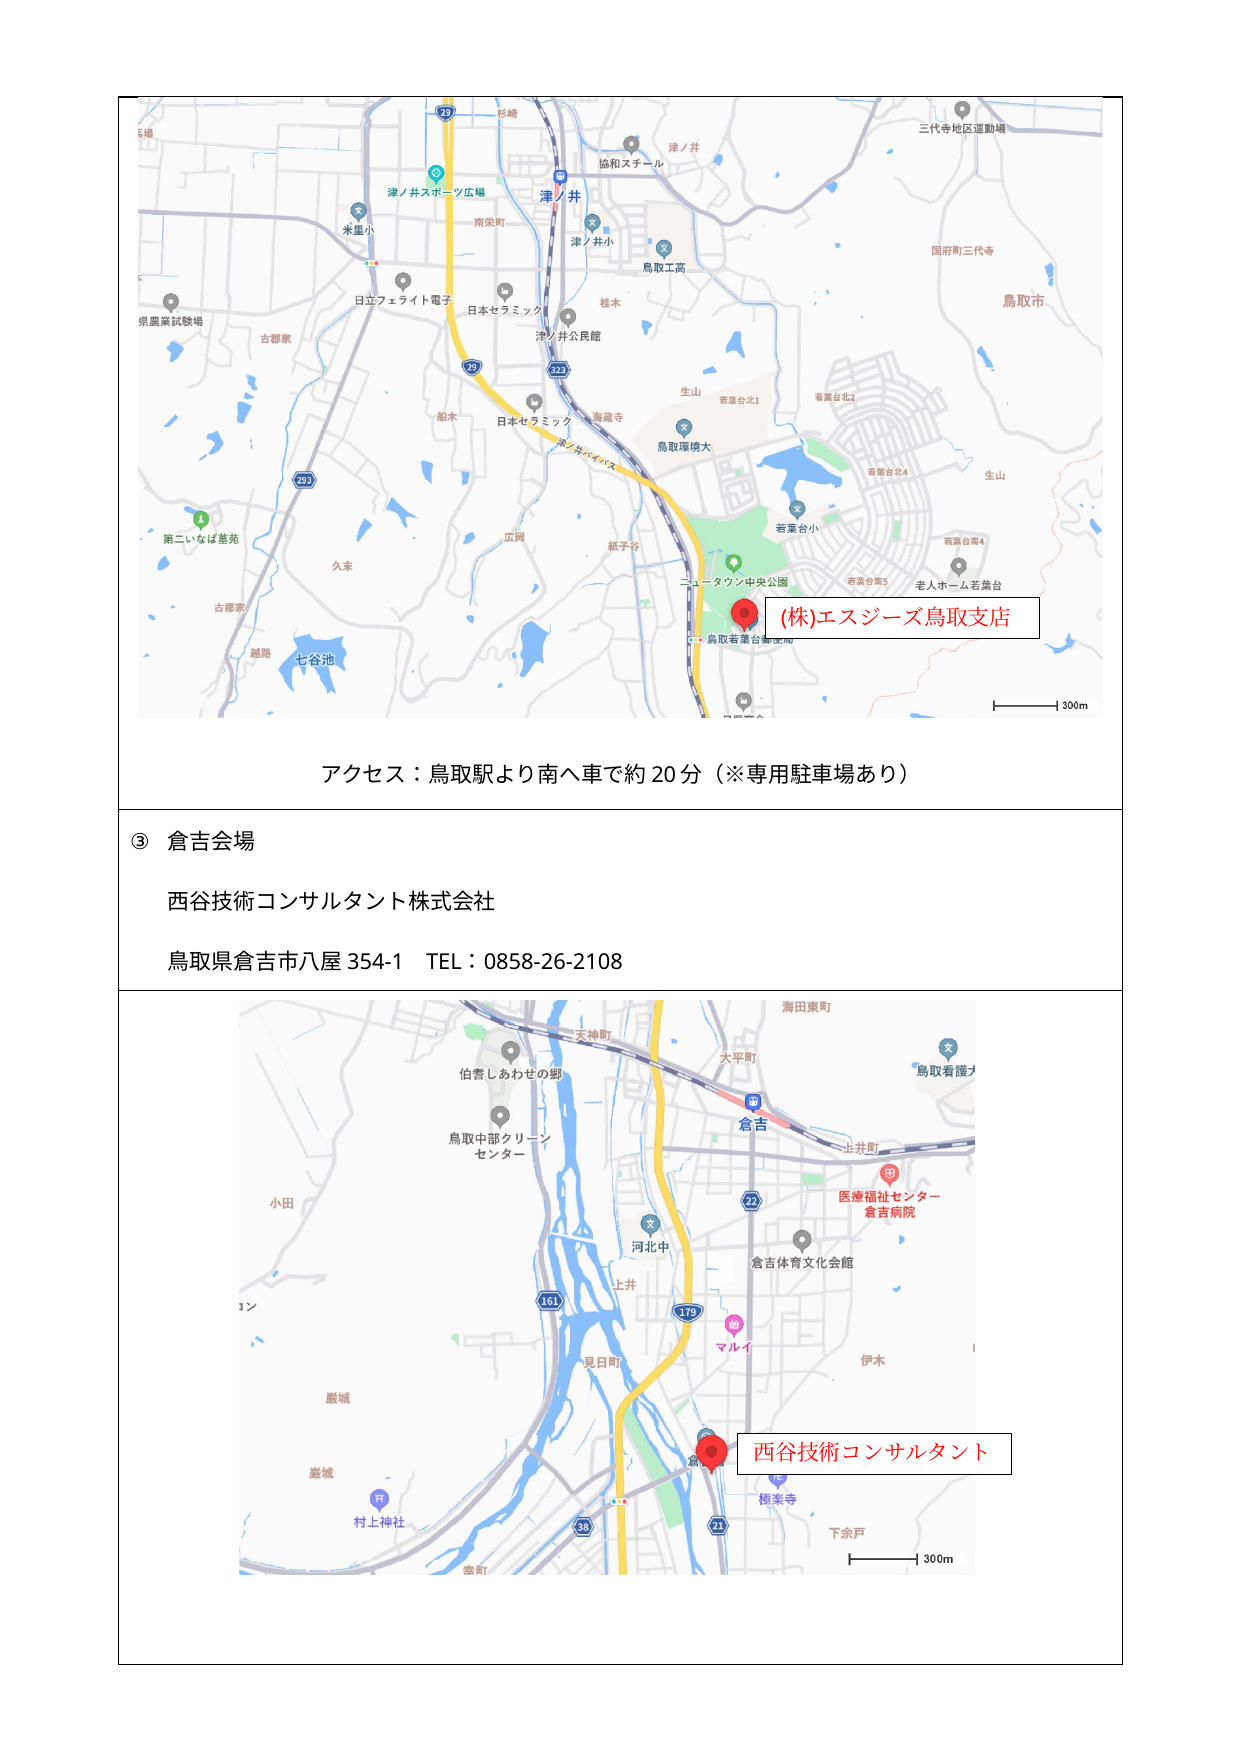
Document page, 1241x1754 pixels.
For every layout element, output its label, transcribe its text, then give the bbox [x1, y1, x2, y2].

picture [138, 97, 1103, 718]
picture [239, 1000, 976, 1575]
table_cell アクセス：鳥取駅より南へ車で約20分（※専用駐車場あり） [119, 98, 1122, 809]
table_cell [119, 991, 1122, 1664]
table_cell 倉吉会場 西谷技術コンサルタント株式会社 鳥取県倉吉市八屋354-1 TEL：0858-26-2108 [119, 810, 1122, 990]
